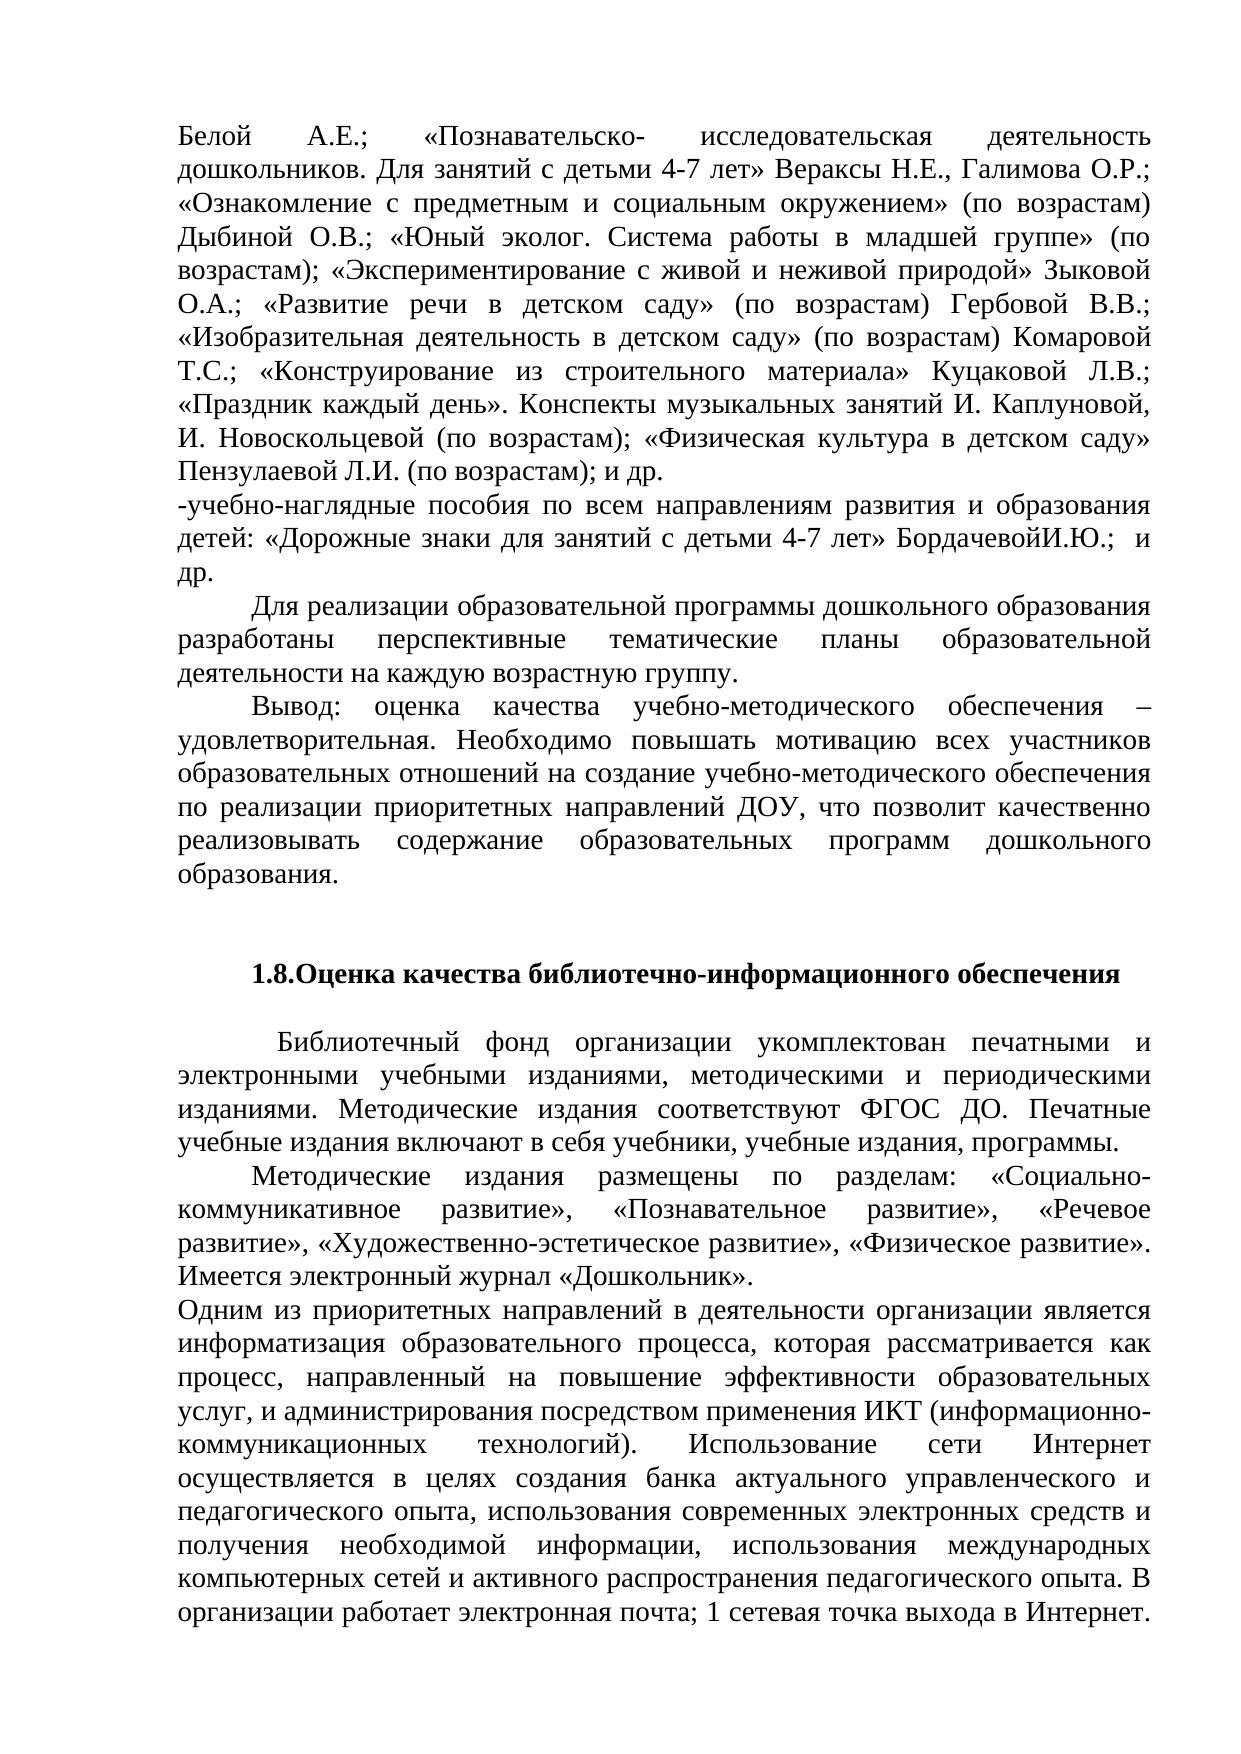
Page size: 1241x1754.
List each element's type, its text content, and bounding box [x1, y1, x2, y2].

text Методические издания размещены по разделам: «Социально-коммуникативное развитие», «Познавательное развитие», «Речевое развитие», «Художественно-эстетическое развитие», «Физическое развитие». Имеется электронный журнал «Дошкольник». [177, 1158, 1152, 1292]
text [177, 118, 1152, 487]
text Для реализации образовательной программы дошкольного образования разработаны перспективные тематические планы образовательной деятельности на каждую возрастную группу. [177, 588, 1152, 688]
text -учебно-наглядные пособия по всем направлениям развития и образования детей: «Дорожные знаки для занятий с детьми 4-7 лет» БордачевойИ.Ю.; и др. [177, 487, 1152, 588]
text 1.8.Оценка качества библиотечно-информационного обеспечения [177, 957, 1152, 990]
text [177, 1292, 1152, 1627]
text Вывод: оценка качества учебно-методического обеспечения – удовлетворительная. Необходимо повышать мотивацию всех участников образовательных отношений на создание учебно-методического обеспечения по реализации приоритетных направлений ДОУ, что позволит качественно реализовывать содержание образовательных программ дошкольного образования. [177, 688, 1152, 889]
text Библиотечный фонд организации укомплектован печатными и электронными учебными изданиями, методическими и периодическими изданиями. Методические издания соответствуют ФГОС ДО. Печатные учебные издания включают в себя учебники, учебные издания, программы. [177, 1024, 1152, 1158]
